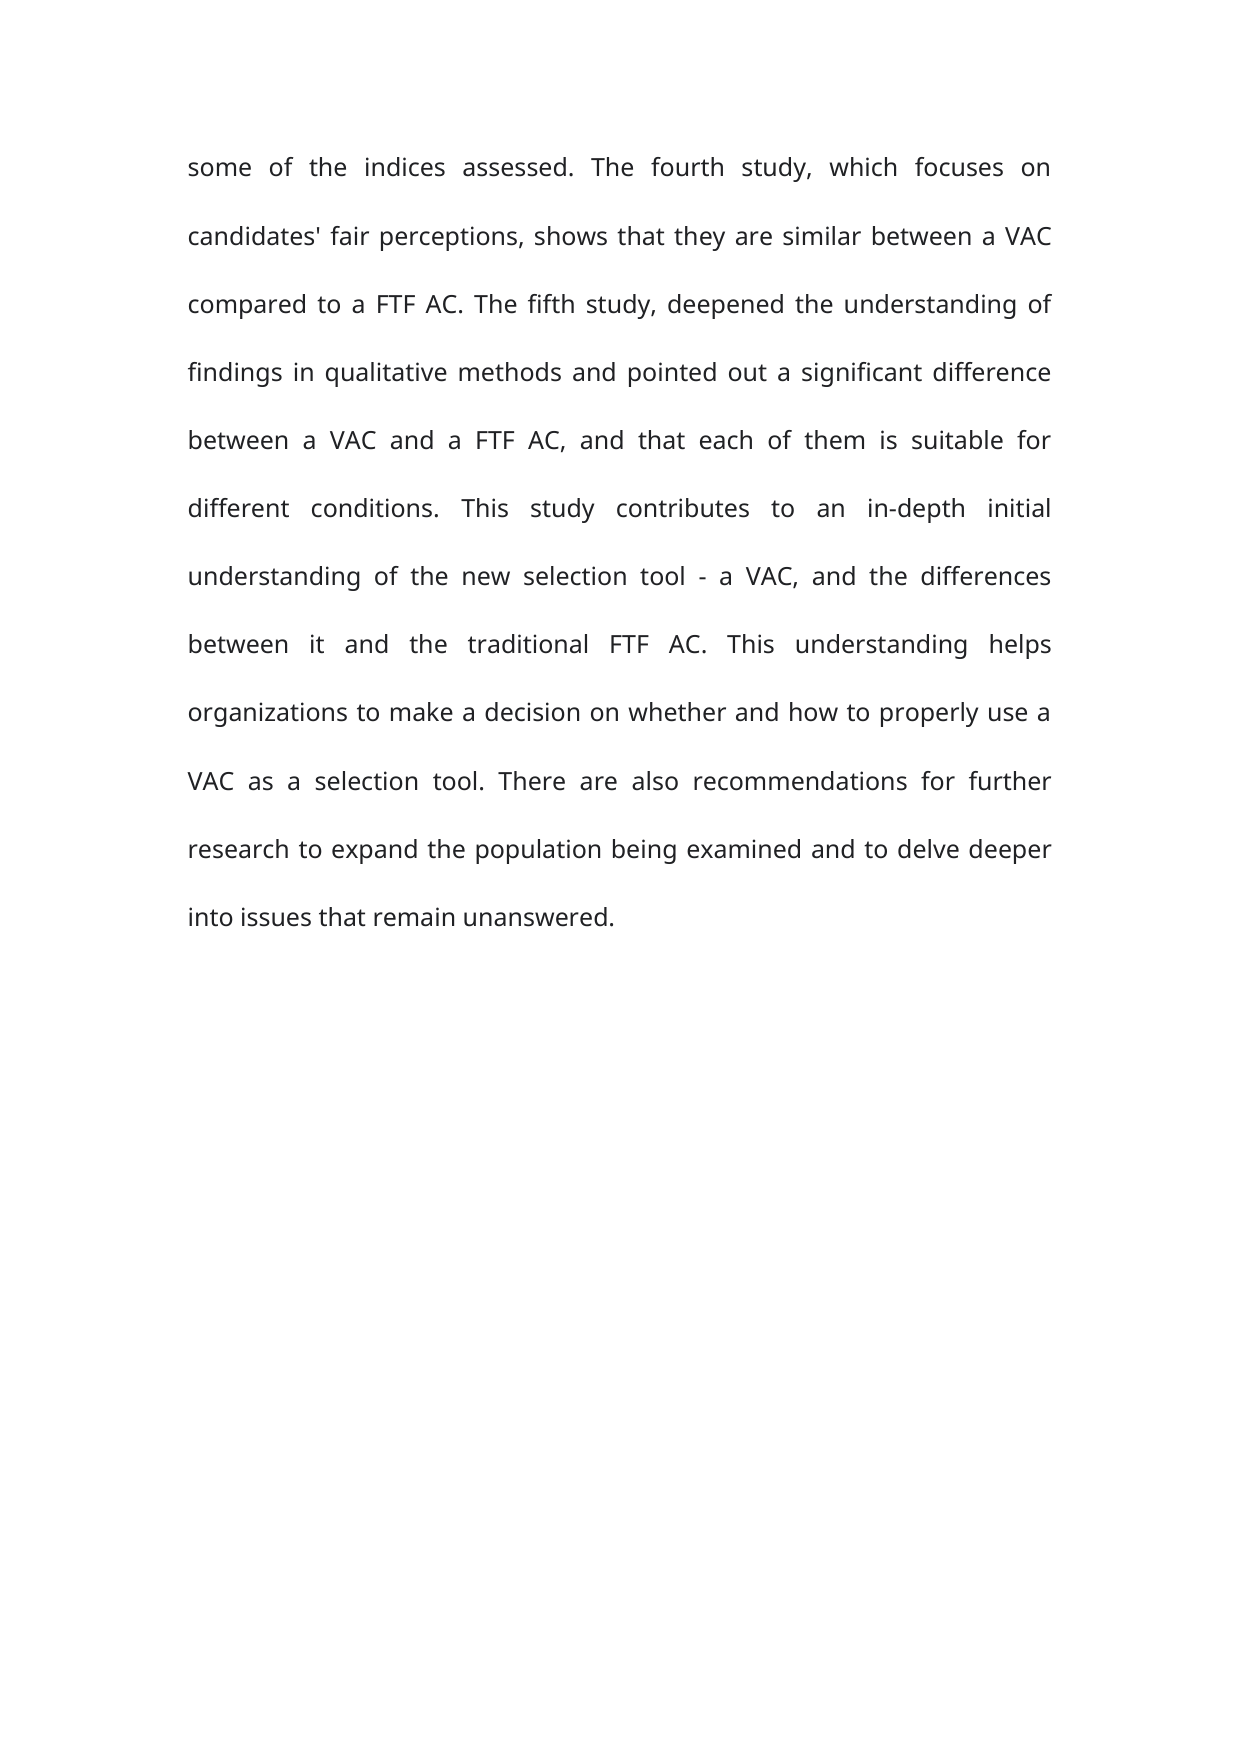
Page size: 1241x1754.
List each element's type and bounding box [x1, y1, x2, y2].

text [187, 150, 1053, 933]
